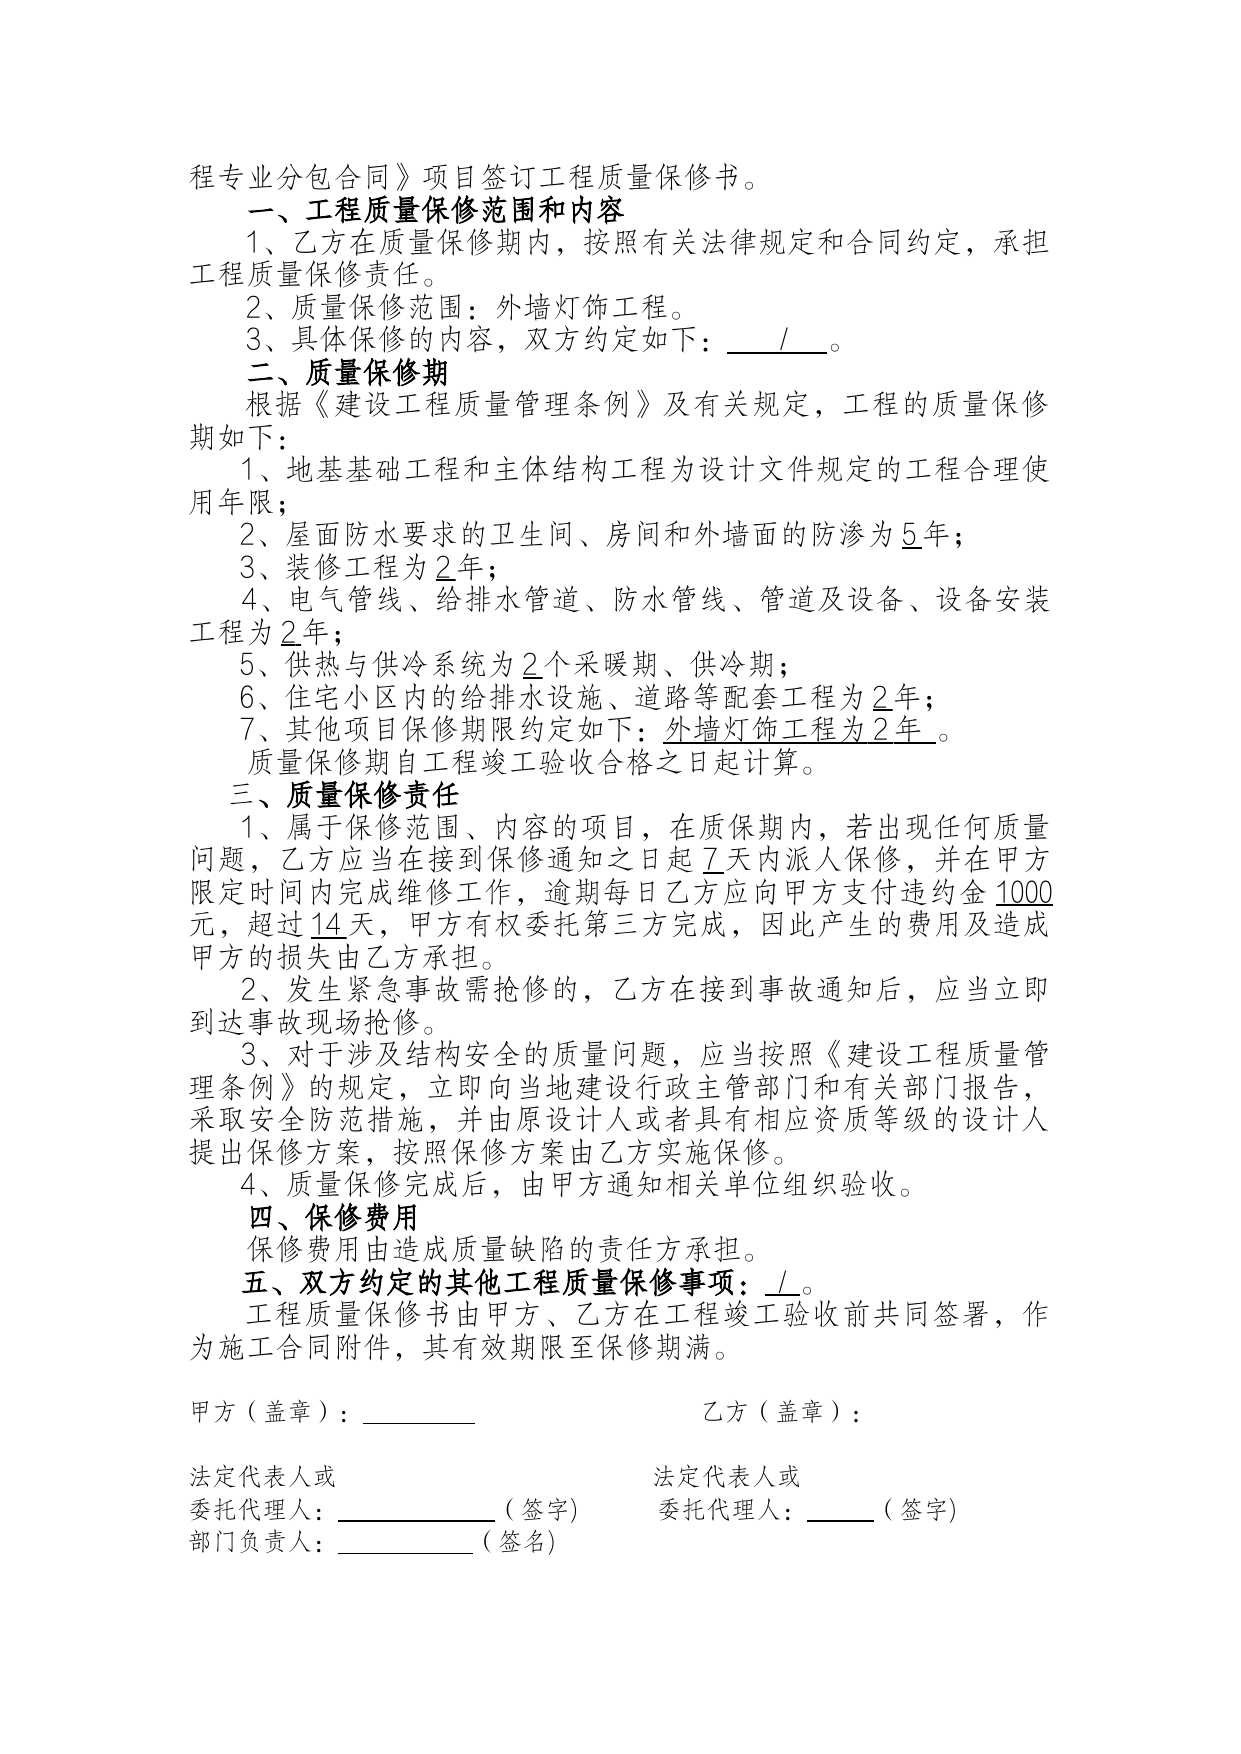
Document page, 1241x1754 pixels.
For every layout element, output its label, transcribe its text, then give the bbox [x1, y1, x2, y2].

text 1、地基基础工程和主体结构工程为设计文件规定的工程合理使用年限； [187, 454, 1053, 519]
text 保修费用由造成质量缺陷的责任方承担。 [187, 1234, 1053, 1267]
text 7、其他项目保修期限约定如下：外墙灯饰工程为2年 。 [187, 714, 1053, 747]
text 1、属于保修范围、内容的项目，在质保期内，若出现任何质量问题，乙方应当在接到保修通知之日起7天内派人保修，并在甲方限定时间内完成维修工作，逾期每日乙方应向甲方支付违约金1000元，超过14天，甲方有权委托第三方完成，因此产生的费用及造成甲方的损失由乙方承担。 [187, 812, 1053, 974]
text 三、质量保修责任 [187, 779, 1053, 812]
text 4、电气管线、给排水管道、防水管线、管道及设备、设备安装工程为2年； [187, 584, 1053, 649]
text 五、双方约定的其他工程质量保修事项： / 。 [187, 1267, 1053, 1299]
text 甲方（盖章）： 乙方（盖章）： [187, 1397, 1053, 1429]
text 5、供热与供冷系统为2个采暖期、供冷期； [187, 649, 1053, 682]
text 2、屋面防水要求的卫生间、房间和外墙面的防渗为5年； [187, 519, 1053, 552]
text 3、装修工程为2年； [187, 552, 1053, 584]
text 3、对于涉及结构安全的质量问题，应当按照《建设工程质量管理条例》的规定，立即向当地建设行政主管部门和有关部门报告，采取安全防范措施，并由原设计人或者具有相应资质等级的设计人提出保修方案，按照保修方案由乙方实施保修。 [187, 1039, 1053, 1169]
text 工程质量保修书由甲方、乙方在工程竣工验收前共同签署，作为施工合同附件，其有效期限至保修期满。 [187, 1299, 1053, 1364]
text 2、发生紧急事故需抢修的，乙方在接到事故通知后，应当立即到达事故现场抢修。 [187, 974, 1053, 1039]
text 部门负责人： （签名) [187, 1527, 1053, 1559]
text 2、质量保修范围：外墙灯饰工程。 [187, 292, 1053, 324]
text 1、乙方在质量保修期内，按照有关法律规定和合同约定，承担工程质量保修责任。 [187, 227, 1053, 292]
text 二、质量保修期 [187, 357, 1053, 389]
text 根据《建设工程质量管理条例》及有关规定，工程的质量保修期如下： [187, 389, 1053, 454]
text 四、保修费用 [187, 1202, 1053, 1234]
text 法定代表人或 法定代表人或 [187, 1462, 1053, 1494]
text 质量保修期自工程竣工验收合格之日起计算。 [187, 747, 1053, 779]
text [187, 162, 1053, 194]
text 3、具体保修的内容，双方约定如下： / 。 [187, 324, 1053, 357]
text 6、住宅小区内的给排水设施、道路等配套工程为2年； [187, 682, 1053, 714]
text 一、工程质量保修范围和内容 [187, 194, 1053, 227]
text 委托代理人： （签字) 委托代理人： （签字) [187, 1494, 1053, 1527]
text 4、质量保修完成后，由甲方通知相关单位组织验收。 [187, 1169, 1053, 1202]
